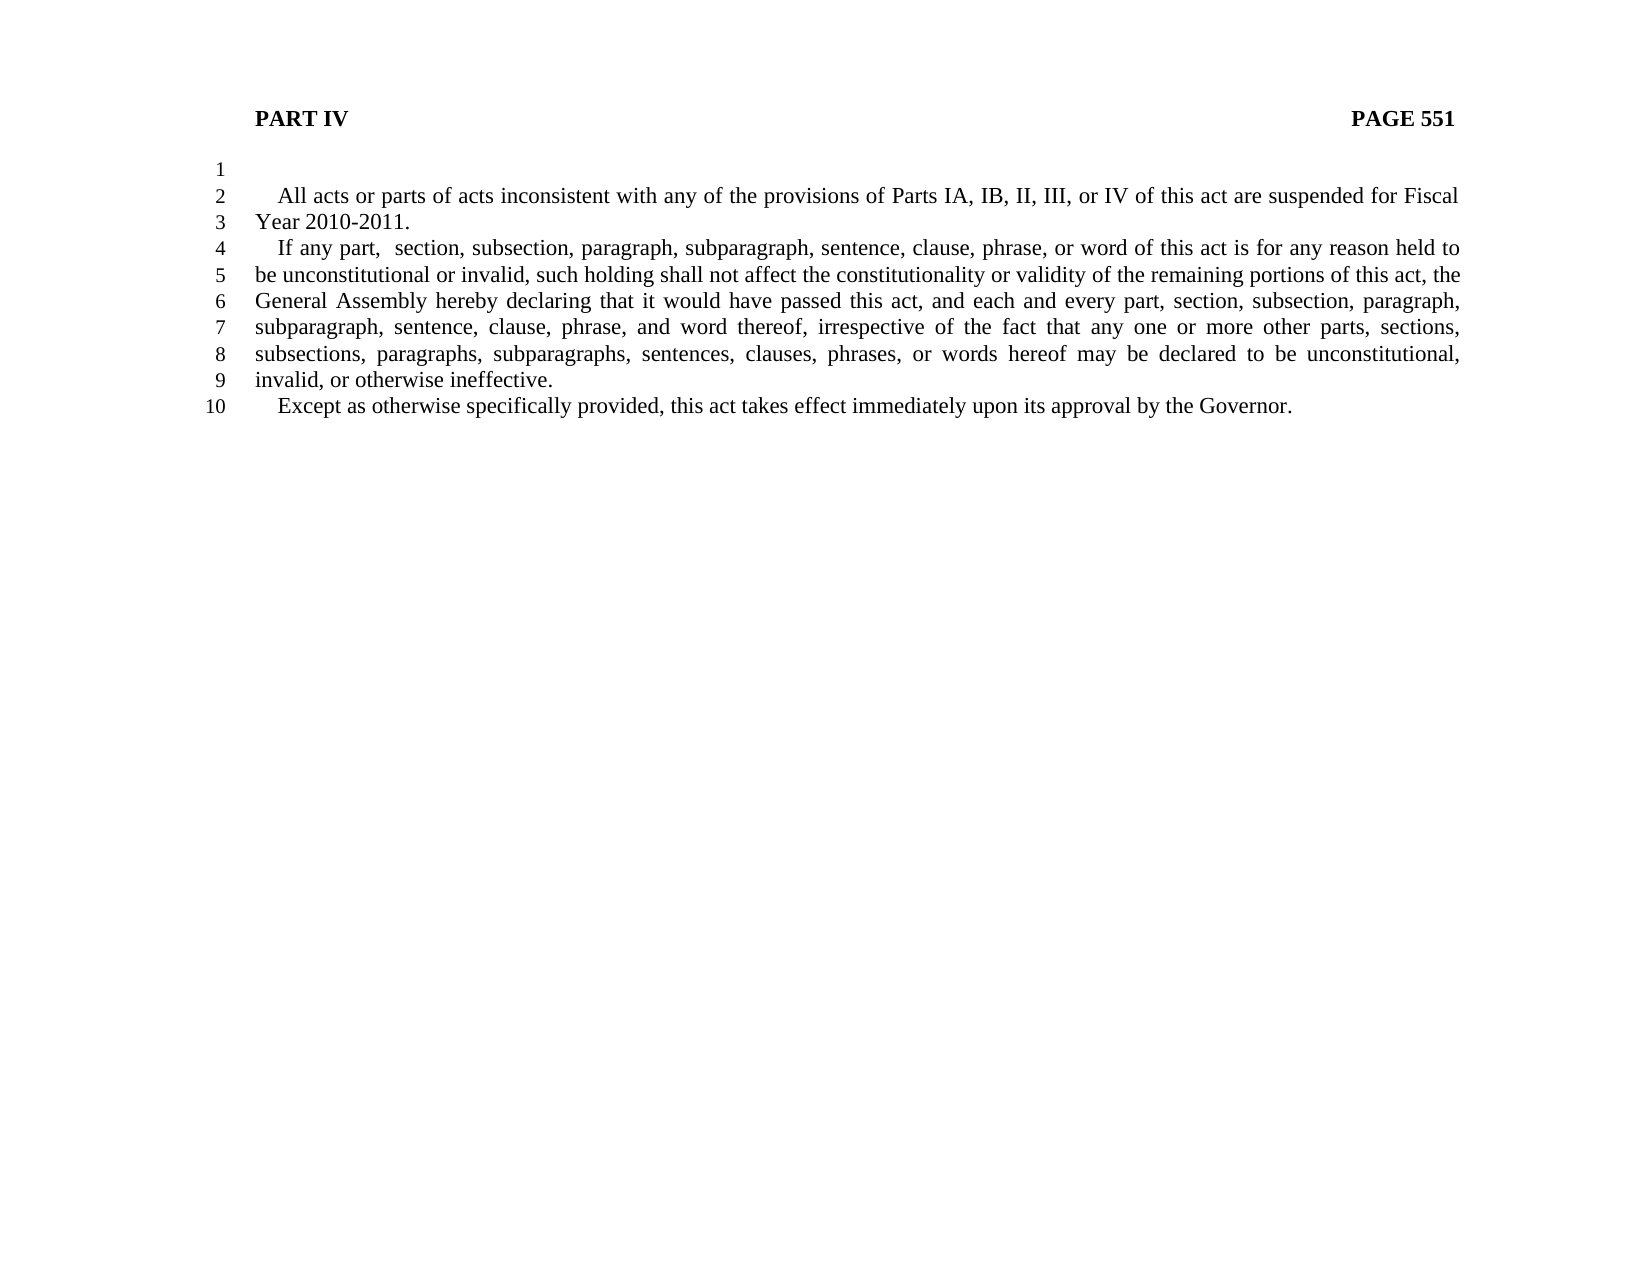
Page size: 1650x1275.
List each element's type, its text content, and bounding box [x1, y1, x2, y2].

text Except as otherwise specifically provided, this act takes effect immediately upon its approval by the Governor. [255, 392, 1462, 419]
text If any part, section, subsection, paragraph, subparagraph, sentence, clause, phrase, or word of this act is for any reason held to be unconstitutional or invalid, such holding shall not affect the constitutionality or validity of the remaining portions of this act, the General Assembly hereby declaring that it would have passed this act, and each and every part, section, subsection, paragraph, subparagraph, sentence, clause, phrase, and word thereof, irrespective of the fact that any one or more other parts, sections, subsections, paragraphs, subparagraphs, sentences, clauses, phrases, or words hereof may be declared to be unconstitutional, invalid, or otherwise ineffective. [255, 234, 1462, 392]
text All acts or parts of acts inconsistent with any of the provisions of Parts IA, IB, II, III, or IV of this act are suspended for Fiscal Year 2010-2011. [255, 182, 1462, 234]
